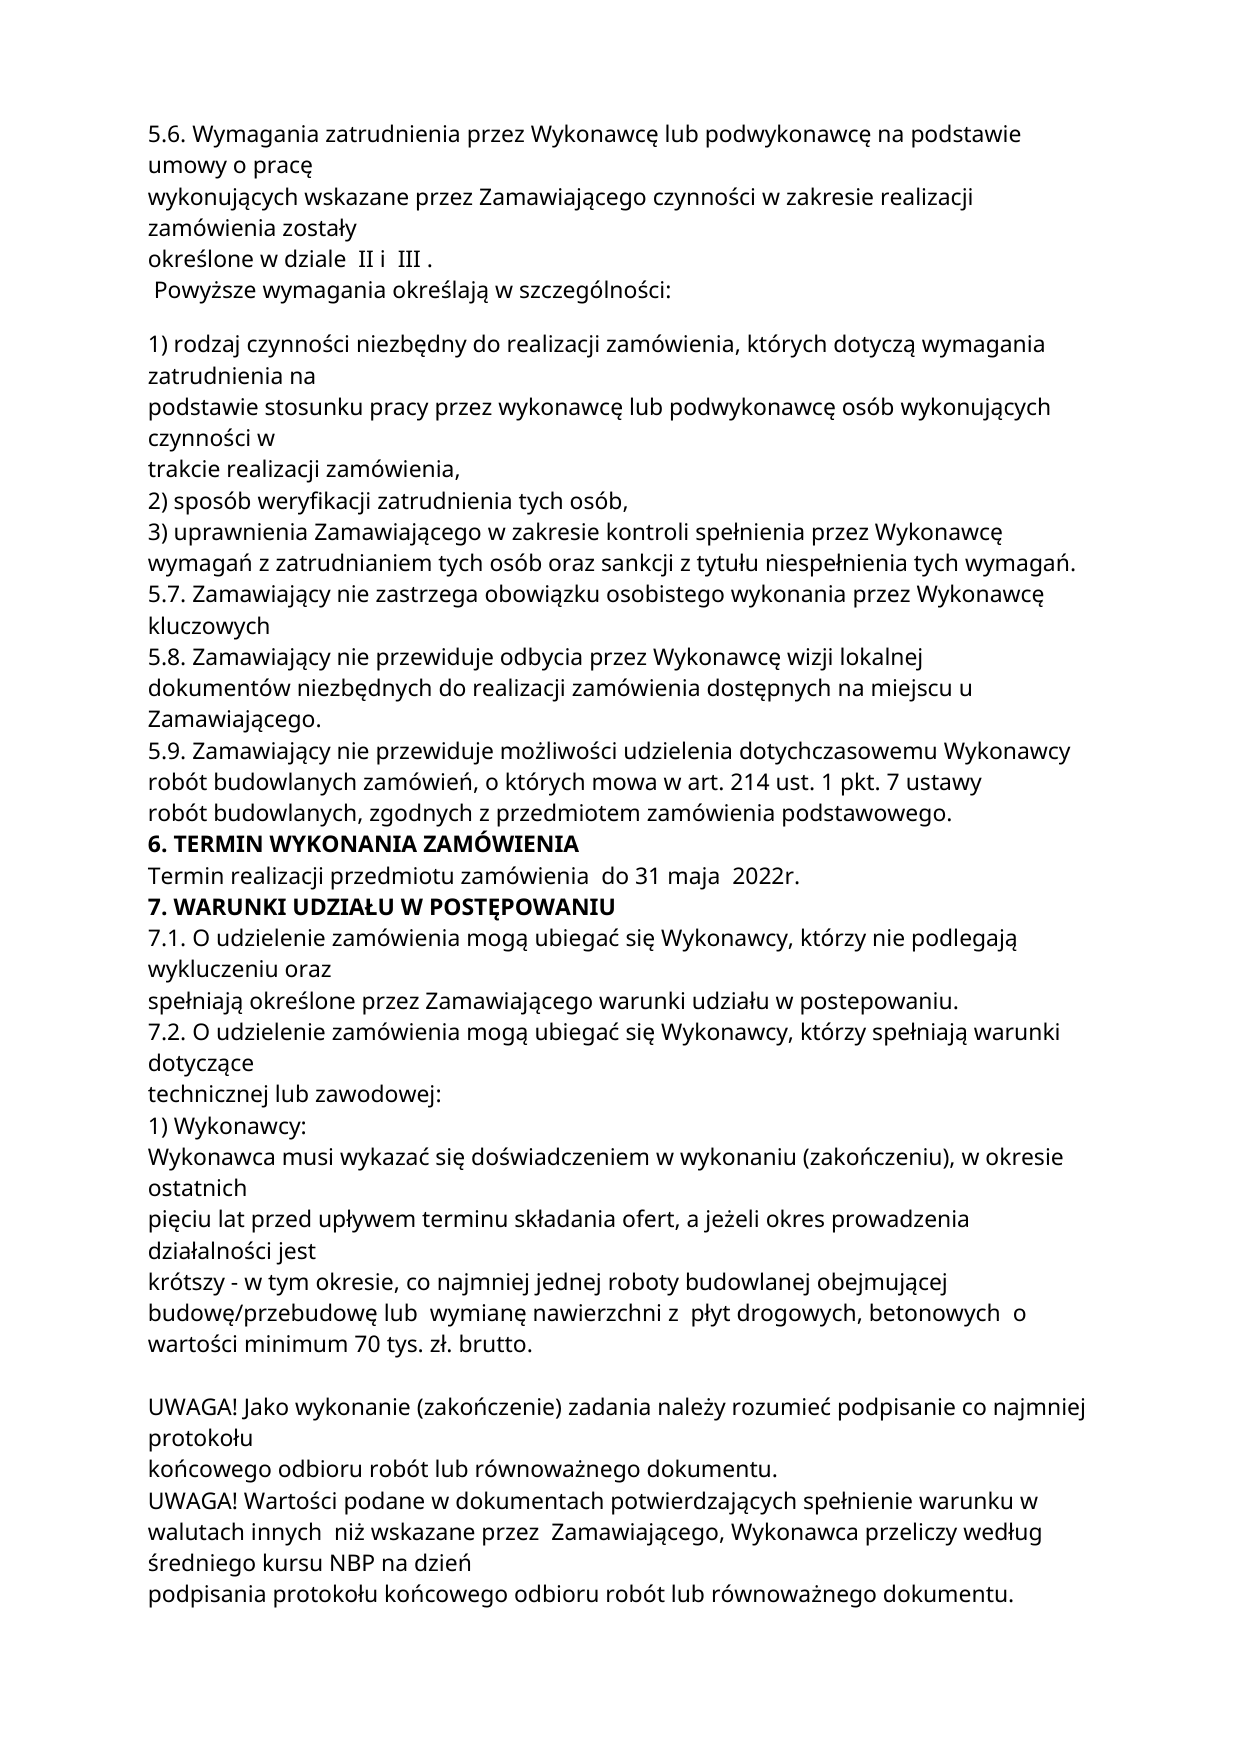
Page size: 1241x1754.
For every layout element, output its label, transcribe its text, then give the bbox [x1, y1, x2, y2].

text robót budowlanych, zgodnych z przedmiotem zamówienia podstawowego. [148, 797, 1092, 828]
text 6. TERMIN WYKONANIA ZAMÓWIENIA [148, 828, 1092, 859]
text 7.1. O udzielenie zamówienia mogą ubiegać się Wykonawcy, którzy nie podlegają wykluczeniu oraz [148, 922, 1092, 984]
text Termin realizacji przedmiotu zamówienia do 31 maja 2022r. [148, 859, 1092, 891]
text UWAGA! Wartości podane w dokumentach potwierdzających spełnienie warunku w walutach innych niż wskazane przez Zamawiającego, Wykonawca przeliczy według średniego kursu NBP na dzień [148, 1484, 1092, 1578]
text Powyższe wymagania określają w szczególności: [148, 274, 1092, 306]
text technicznej lub zawodowej: [148, 1078, 1092, 1109]
text 1) Wykonawcy: [148, 1109, 1092, 1141]
text 7. WARUNKI UDZIAŁU W POSTĘPOWANIU [148, 891, 1092, 922]
text krótszy - w tym okresie, co najmniej jednej roboty budowlanej obejmującej budowę/przebudowę lub wymianę nawierzchni z płyt drogowych, betonowych o wartości minimum 70 tys. zł. brutto. [148, 1266, 1092, 1359]
text 5.6. Wymagania zatrudnienia przez Wykonawcę lub podwykonawcę na podstawie umowy o pracę [148, 118, 1092, 181]
text 3) uprawnienia Zamawiającego w zakresie kontroli spełnienia przez Wykonawcę wymagań z zatrudnianiem tych osób oraz sankcji z tytułu niespełnienia tych wymagań. [148, 516, 1092, 578]
text wykonujących wskazane przez Zamawiającego czynności w zakresie realizacji zamówienia zostały [148, 181, 1092, 243]
text podpisania protokołu końcowego odbioru robót lub równoważnego dokumentu. [148, 1578, 1092, 1609]
text UWAGA! Jako wykonanie (zakończenie) zadania należy rozumieć podpisanie co najmniej protokołu [148, 1391, 1092, 1453]
text 5.8. Zamawiający nie przewiduje odbycia przez Wykonawcę wizji lokalnej [148, 641, 1092, 672]
text 2) sposób weryfikacji zatrudnienia tych osób, [148, 484, 1092, 516]
text Wykonawca musi wykazać się doświadczeniem w wykonaniu (zakończeniu), w okresie ostatnich [148, 1141, 1092, 1203]
text spełniają określone przez Zamawiającego warunki udziału w postepowaniu. [148, 984, 1092, 1016]
text 5.9. Zamawiający nie przewiduje możliwości udzielenia dotychczasowemu Wykonawcy robót budowlanych zamówień, o których mowa w art. 214 ust. 1 pkt. 7 ustawy [148, 734, 1092, 797]
text końcowego odbioru robót lub równoważnego dokumentu. [148, 1453, 1092, 1484]
text dokumentów niezbędnych do realizacji zamówienia dostępnych na miejscu u Zamawiającego. [148, 672, 1092, 734]
text 5.7. Zamawiający nie zastrzega obowiązku osobistego wykonania przez Wykonawcę kluczowych [148, 578, 1092, 641]
text 7.2. O udzielenie zamówienia mogą ubiegać się Wykonawcy, którzy spełniają warunki dotyczące [148, 1016, 1092, 1078]
text trakcie realizacji zamówienia, [148, 453, 1092, 484]
text pięciu lat przed upływem terminu składania ofert, a jeżeli okres prowadzenia działalności jest [148, 1203, 1092, 1266]
text 1) rodzaj czynności niezbędny do realizacji zamówienia, których dotyczą wymagania zatrudnienia na [148, 328, 1092, 391]
text określone w dziale II i III . [148, 243, 1092, 274]
text podstawie stosunku pracy przez wykonawcę lub podwykonawcę osób wykonujących czynności w [148, 391, 1092, 453]
